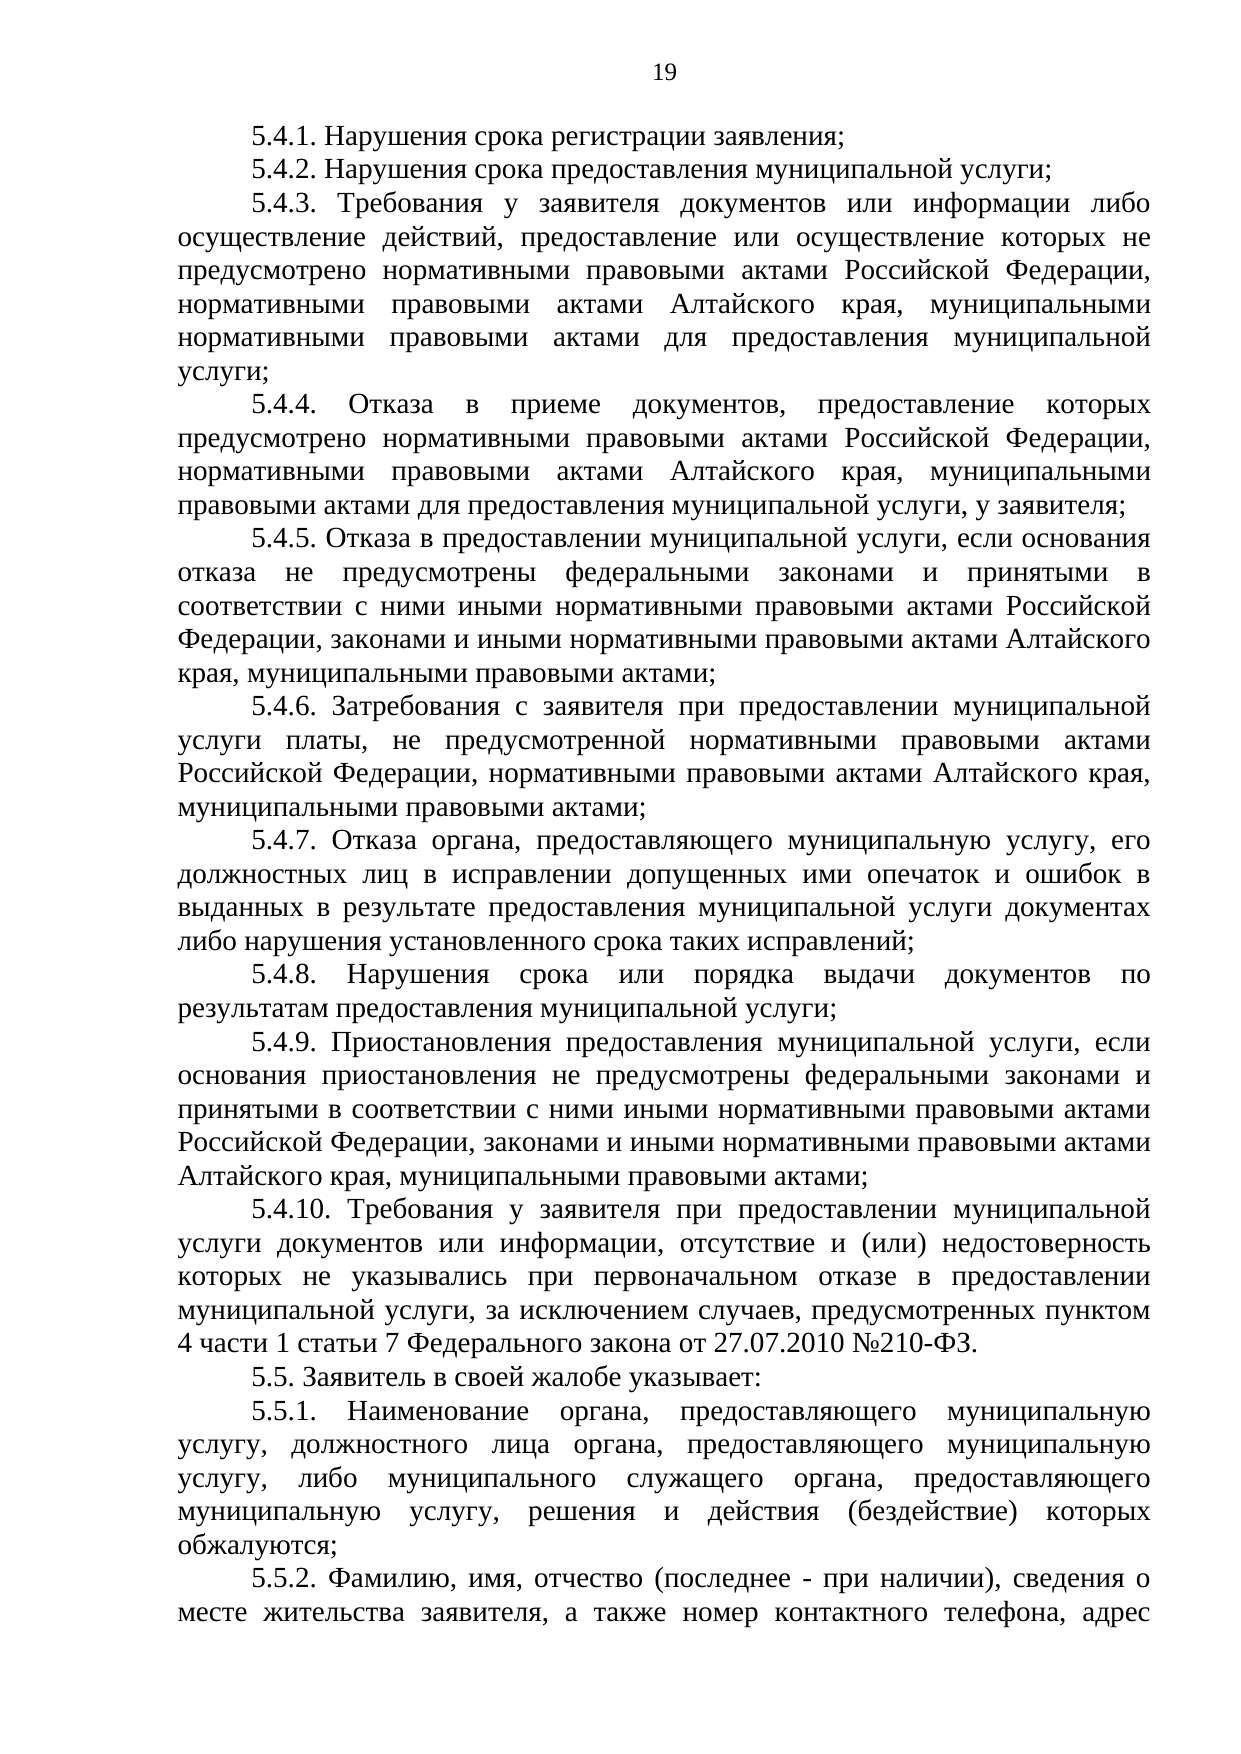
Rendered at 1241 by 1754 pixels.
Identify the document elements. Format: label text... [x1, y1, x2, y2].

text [177, 1560, 1152, 1627]
text 5.5. Заявитель в своей жалобе указывает: [177, 1359, 1152, 1393]
text 5.4.8. Нарушения срока или порядка выдачи документов по результатам предоставления муниципальной услуги; [177, 957, 1152, 1024]
text 5.4.1. Нарушения срока регистрации заявления; [177, 118, 1152, 152]
text 5.4.6. Затребования с заявителя при предоставлении муниципальной услуги платы, не предусмотренной нормативными правовыми актами Российской Федерации, нормативными правовыми актами Алтайского края, муниципальными правовыми актами; [177, 688, 1152, 822]
text 5.4.2. Нарушения срока предоставления муниципальной услуги; [177, 152, 1152, 185]
text 5.4.3. Требования у заявителя документов или информации либо осуществление действий, предоставление или осуществление которых не предусмотрено нормативными правовыми актами Российской Федерации, нормативными правовыми актами Алтайского края, муниципальными нормативными правовыми актами для предоставления муниципальной услуги; [177, 185, 1152, 386]
text 5.4.9. Приостановления предоставления муниципальной услуги, если основания приостановления не предусмотрены федеральными законами и принятыми в соответствии с ними иными нормативными правовыми актами Российской Федерации, законами и иными нормативными правовыми актами Алтайского края, муниципальными правовыми актами; [177, 1024, 1152, 1191]
text 5.5.1. Наименование органа, предоставляющего муниципальную услугу, должностного лица органа, предоставляющего муниципальную услугу, либо муниципального служащего органа, предоставляющего муниципальную услугу, решения и действия (бездействие) которых обжалуются; [177, 1393, 1152, 1560]
text 5.4.7. Отказа органа, предоставляющего муниципальную услугу, его должностных лиц в исправлении допущенных ими опечаток и ошибок в выданных в результате предоставления муниципальной услуги документах либо нарушения установленного срока таких исправлений; [177, 822, 1152, 957]
text 5.4.10. Требования у заявителя при предоставлении муниципальной услуги документов или информации, отсутствие и (или) недостоверность которых не указывались при первоначальном отказе в предоставлении муниципальной услуги, за исключением случаев, предусмотренных пунктом 4 части 1 статьи 7 Федерального закона от 27.07.2010 №210-ФЗ. [177, 1191, 1152, 1359]
text 5.4.5. Отказа в предоставлении муниципальной услуги, если основания отказа не предусмотрены федеральными законами и принятыми в соответствии с ними иными нормативными правовыми актами Российской Федерации, законами и иными нормативными правовыми актами Алтайского края, муниципальными правовыми актами; [177, 521, 1152, 688]
text 5.4.4. Отказа в приеме документов, предоставление которых предусмотрено нормативными правовыми актами Российской Федерации, нормативными правовыми актами Алтайского края, муниципальными правовыми актами для предоставления муниципальной услуги, у заявителя; [177, 386, 1152, 521]
